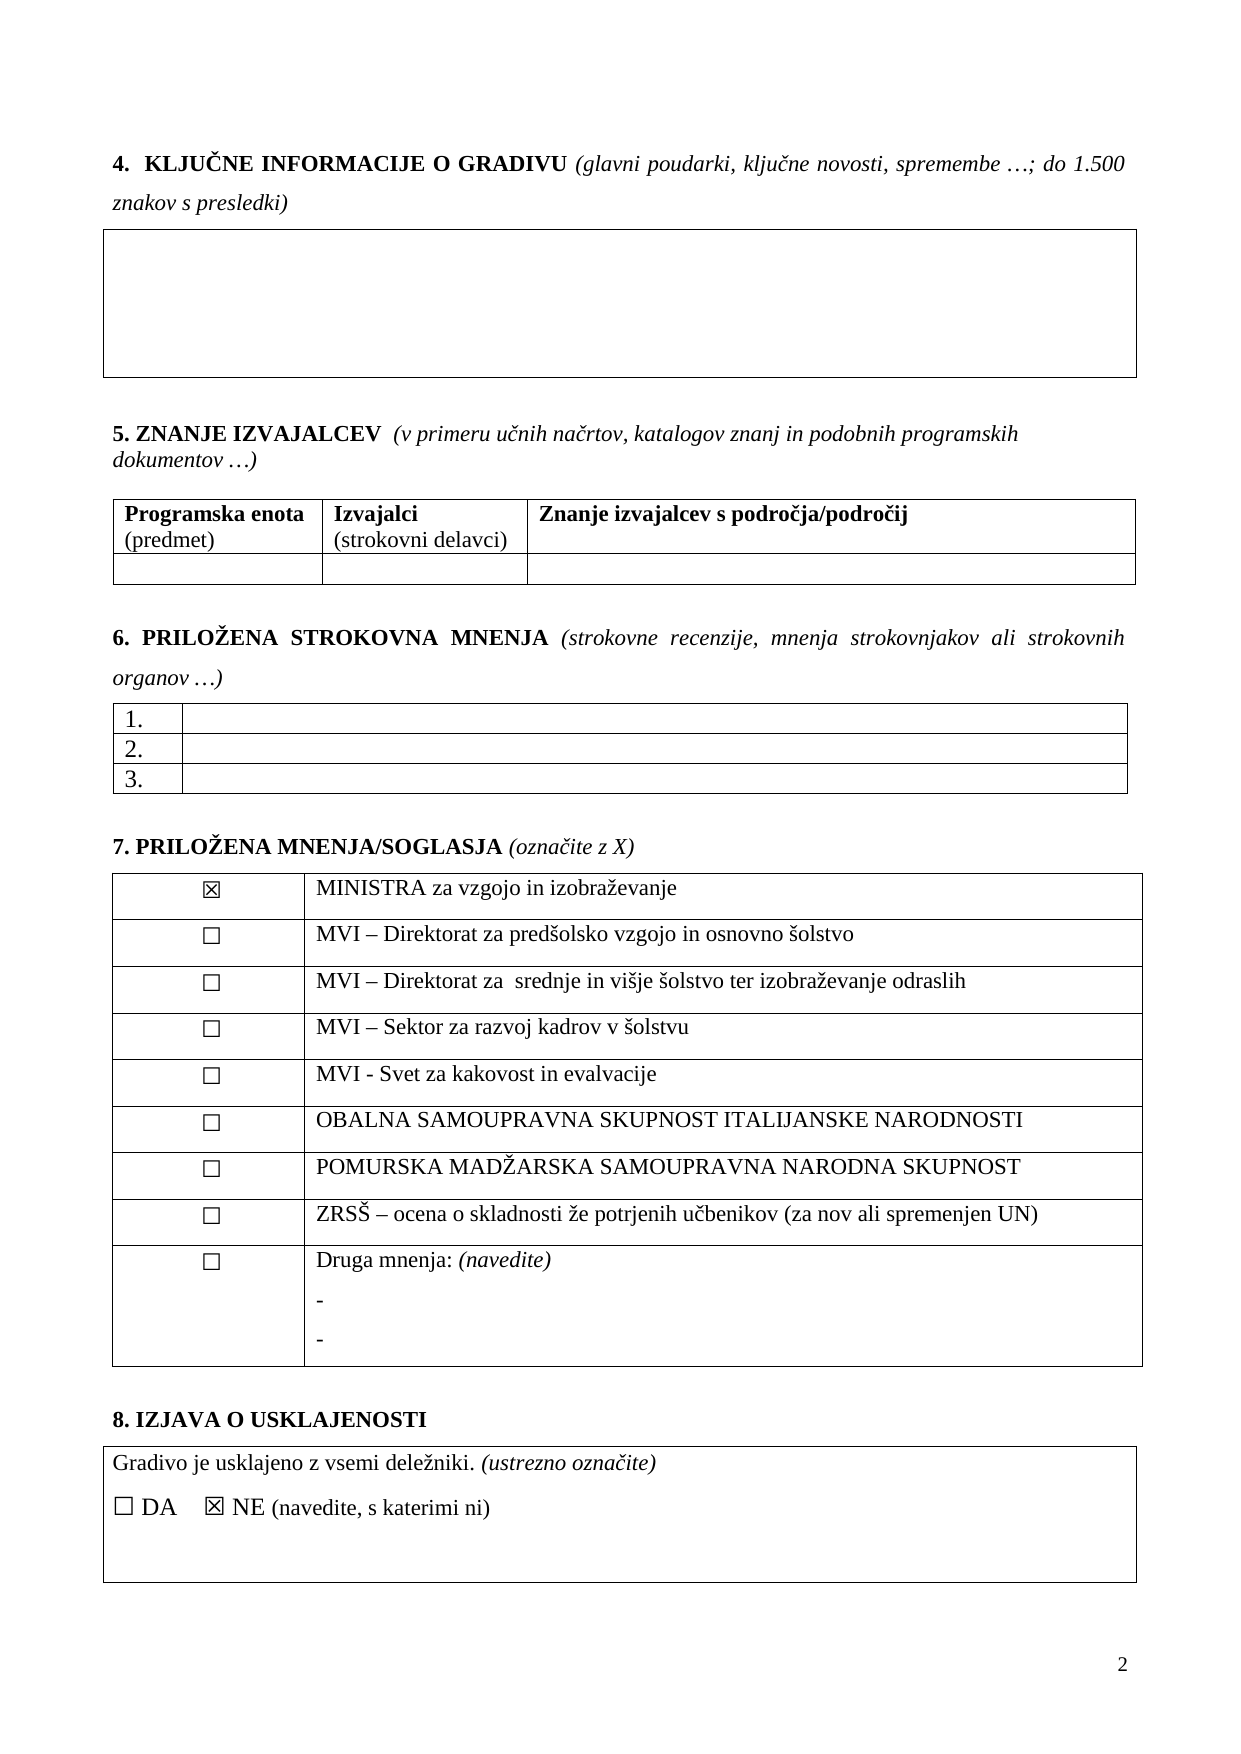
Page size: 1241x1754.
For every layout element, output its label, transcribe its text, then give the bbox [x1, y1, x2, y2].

table_cell [528, 554, 1135, 584]
table_header Izvajalci (strokovni delavci) [323, 500, 527, 553]
subtitle 8. IZJAVA O USKLAJENOSTI [112, 1406, 1128, 1433]
table_cell 3. [114, 764, 182, 793]
table_cell [183, 734, 1127, 763]
table_cell [114, 554, 322, 584]
table_header Znanje izvajalcev s področja/področij [528, 500, 1135, 553]
table_cell ZRSŠ – ocena o skladnosti že potrjenih učbenikov (za nov ali spremenjen UN) [305, 1200, 1142, 1245]
table_header MINISTRA za vzgojo in izobraževanje [305, 874, 1142, 919]
text 5. ZNANJE IZVAJALCEV (v primeru učnih načrtov, katalogov znanj in podobnih programskih dokumentov …) [112, 420, 1128, 472]
table_cell [113, 920, 304, 966]
table_cell OBALNA SAMOUPRAVNA SKUPNOST ITALIJANSKE NARODNOSTI [305, 1107, 1142, 1152]
text Gradivo je usklajeno z vsemi deležniki. (ustrezno označite) [104, 1447, 1136, 1475]
table_cell 2. [114, 734, 182, 763]
table_header [183, 704, 1127, 733]
table_cell MVI – Direktorat za predšolsko vzgojo in osnovno šolstvo [305, 920, 1142, 966]
table_header 1. [114, 704, 182, 733]
text DA NE (navedite, s katerimi ni) [104, 1485, 1136, 1522]
subtitle 6. PRILOŽENA STROKOVNA MNENJA (strokovne recenzije, mnenja strokovnjakov ali strokovnih organov …) [112, 624, 1128, 690]
table_cell POMURSKA MADŽARSKA SAMOUPRAVNA NARODNA SKUPNOST [305, 1153, 1142, 1199]
table_cell [183, 764, 1127, 793]
table_cell MVI - Svet za kakovost in evalvacije [305, 1060, 1142, 1106]
table_cell Druga mnenja: (navedite) - - [305, 1246, 1142, 1366]
table_cell [323, 554, 527, 584]
table_cell MVI – Direktorat za srednje in višje šolstvo ter izobraževanje odraslih [305, 967, 1142, 1012]
subtitle 4. KLJUČNE INFORMACIJE O GRADIVU (glavni poudarki, ključne novosti, spremembe …; do 1.500 znakov s presledki) [112, 150, 1128, 216]
table_header Programska enota (predmet) [114, 500, 322, 553]
subtitle 7. PRILOŽENA MNENJA/SOGLASJA (označite z X) [112, 833, 1128, 859]
table_cell MVI – Sektor za razvoj kadrov v šolstvu [305, 1014, 1142, 1059]
